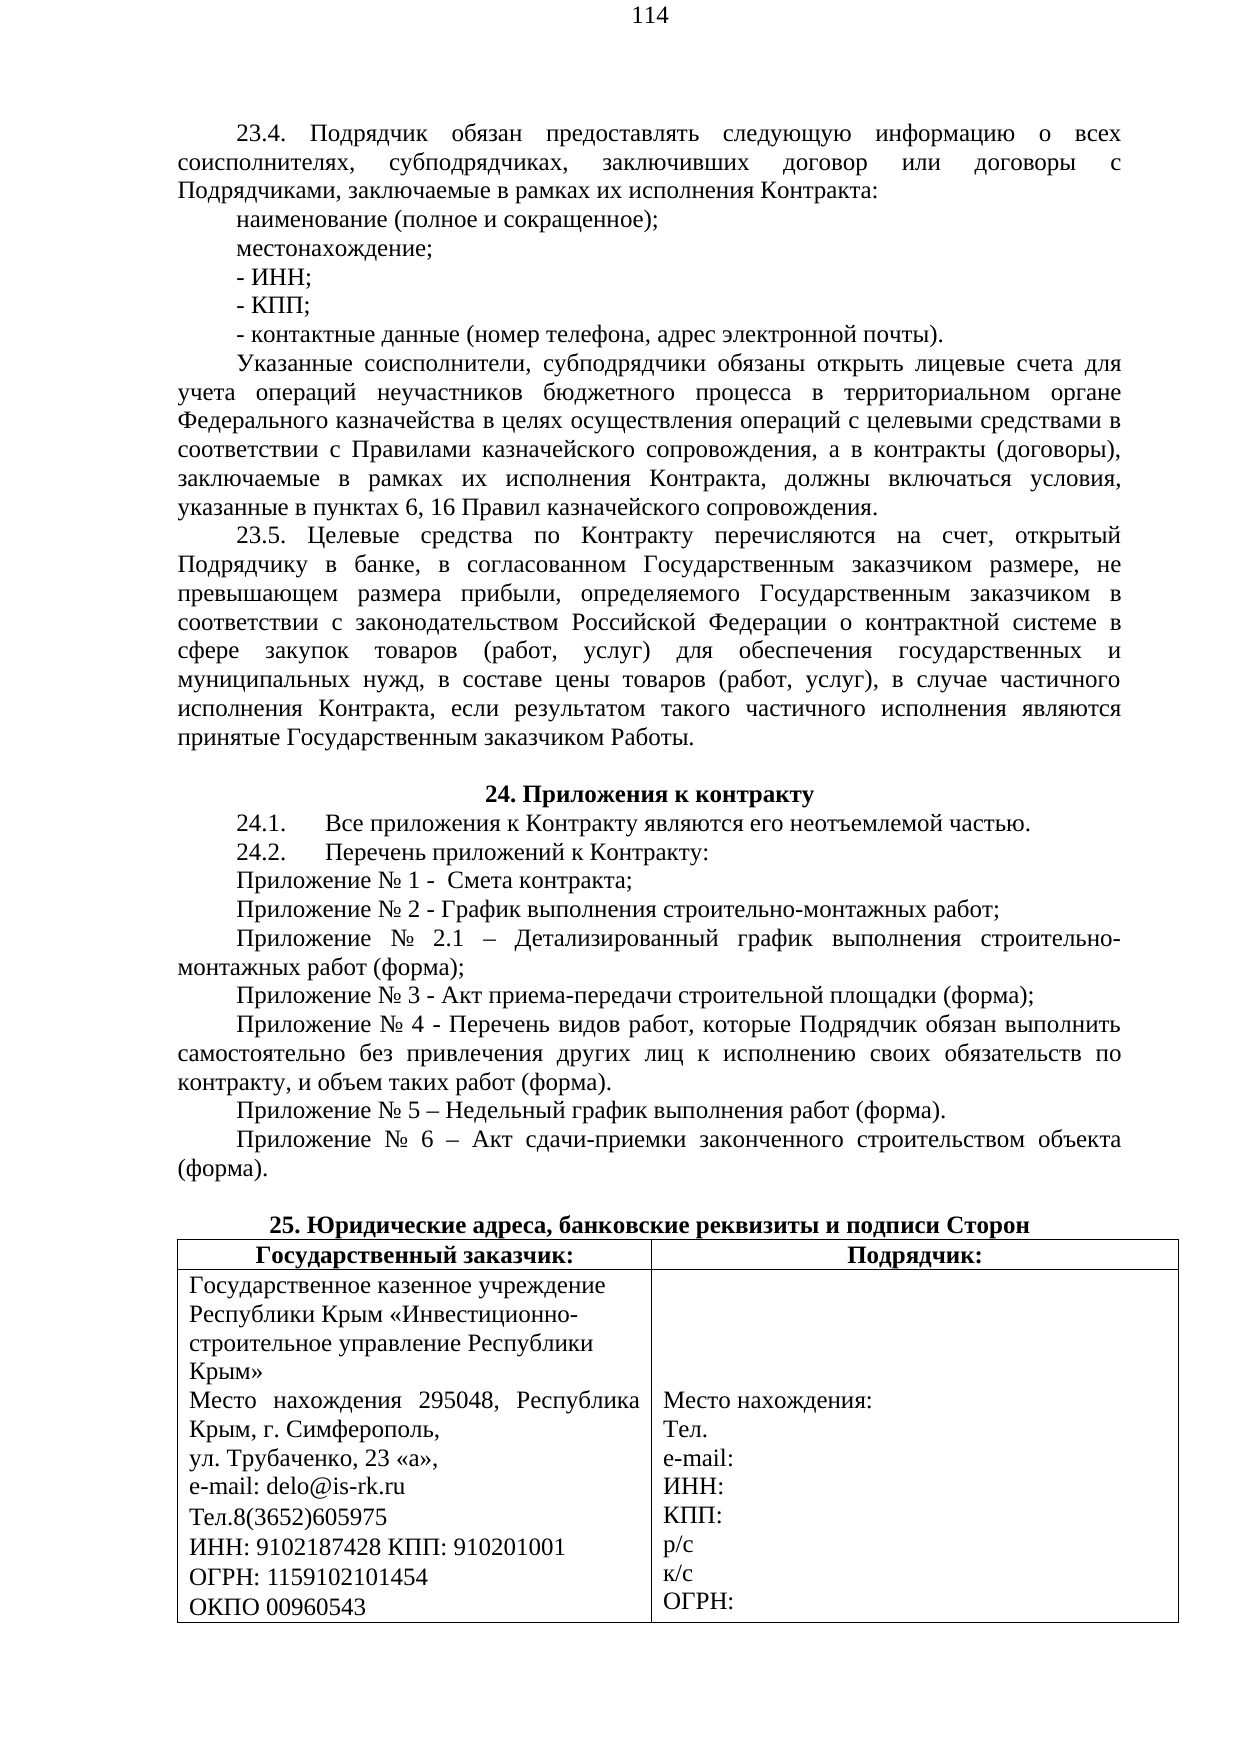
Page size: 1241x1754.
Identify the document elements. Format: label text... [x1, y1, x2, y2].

list - КПП; [177, 291, 1122, 319]
text Приложение № 4 - Перечень видов работ, которые Подрядчик обязан выполнить самостоятельно без привлечения других лиц к исполнению своих обязательств по контракту, и объем таких работ (форма). [177, 1009, 1122, 1096]
list 23.5. Целевые средства по Контракту перечисляются на счет, открытый Подрядчику в банке, в согласованном Государственным заказчиком размере, не превышающем размера прибыли, определяемого Государственным заказчиком в соответствии с законодательством Российской Федерации о контрактной системе в сфере закупок товаров (работ, услуг) для обеспечения государственных и муниципальных нужд, в составе цены товаров (работ, услуг), в случае частичного исполнения Контракта, если результатом такого частичного исполнения являются принятые Государственным заказчиком Работы. [177, 521, 1122, 751]
list - ИНН; [177, 262, 1122, 291]
text Приложение № 2.1 – Детализированный график выполнения строительно-монтажных работ (форма); [177, 923, 1122, 981]
list Перечень приложений к Контракту: [177, 837, 1122, 866]
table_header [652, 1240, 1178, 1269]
list местонахождение; [177, 233, 1122, 262]
text Приложение № 6 – Акт сдачи-приемки законченного строительством объекта (форма). [177, 1124, 1122, 1182]
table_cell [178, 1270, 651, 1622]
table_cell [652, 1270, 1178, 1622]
text Приложение № 1 - Смета контракта; [177, 866, 1122, 894]
list Все приложения к Контракту являются его неотъемлемой частью. [177, 808, 1122, 837]
text Приложение № 5 – Недельный график выполнения работ (форма). [177, 1096, 1122, 1124]
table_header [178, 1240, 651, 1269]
list 23.4. Подрядчик обязан предоставлять следующую информацию о всех соисполнителях, субподрядчиках, заключивших договор или договоры с Подрядчиками, заключаемые в рамках их исполнения Контракта: [177, 118, 1122, 204]
list Юридические адреса, банковские реквизиты и подписи Сторон [177, 1211, 1122, 1239]
list - контактные данные (номер телефона, адрес электронной почты). [177, 319, 1122, 348]
list наименование (полное и сокращенное); [177, 204, 1122, 233]
text Приложение № 3 - Акт приема-передачи строительной площадки (форма); [177, 981, 1122, 1009]
text Приложение № 2 - График выполнения строительно-монтажных работ; [177, 894, 1122, 923]
list Приложения к контракту [177, 779, 1122, 808]
list Указанные соисполнители, субподрядчики обязаны открыть лицевые счета для учета операций неучастников бюджетного процесса в территориальном органе Федерального казначейства в целях осуществления операций с целевыми средствами в соответствии с Правилами казначейского сопровождения, а в контракты (договоры), заключаемые в рамках их исполнения Контракта, должны включаться условия, указанные в пунктах 6, 16 Правил казначейского сопровождения. [177, 348, 1122, 521]
